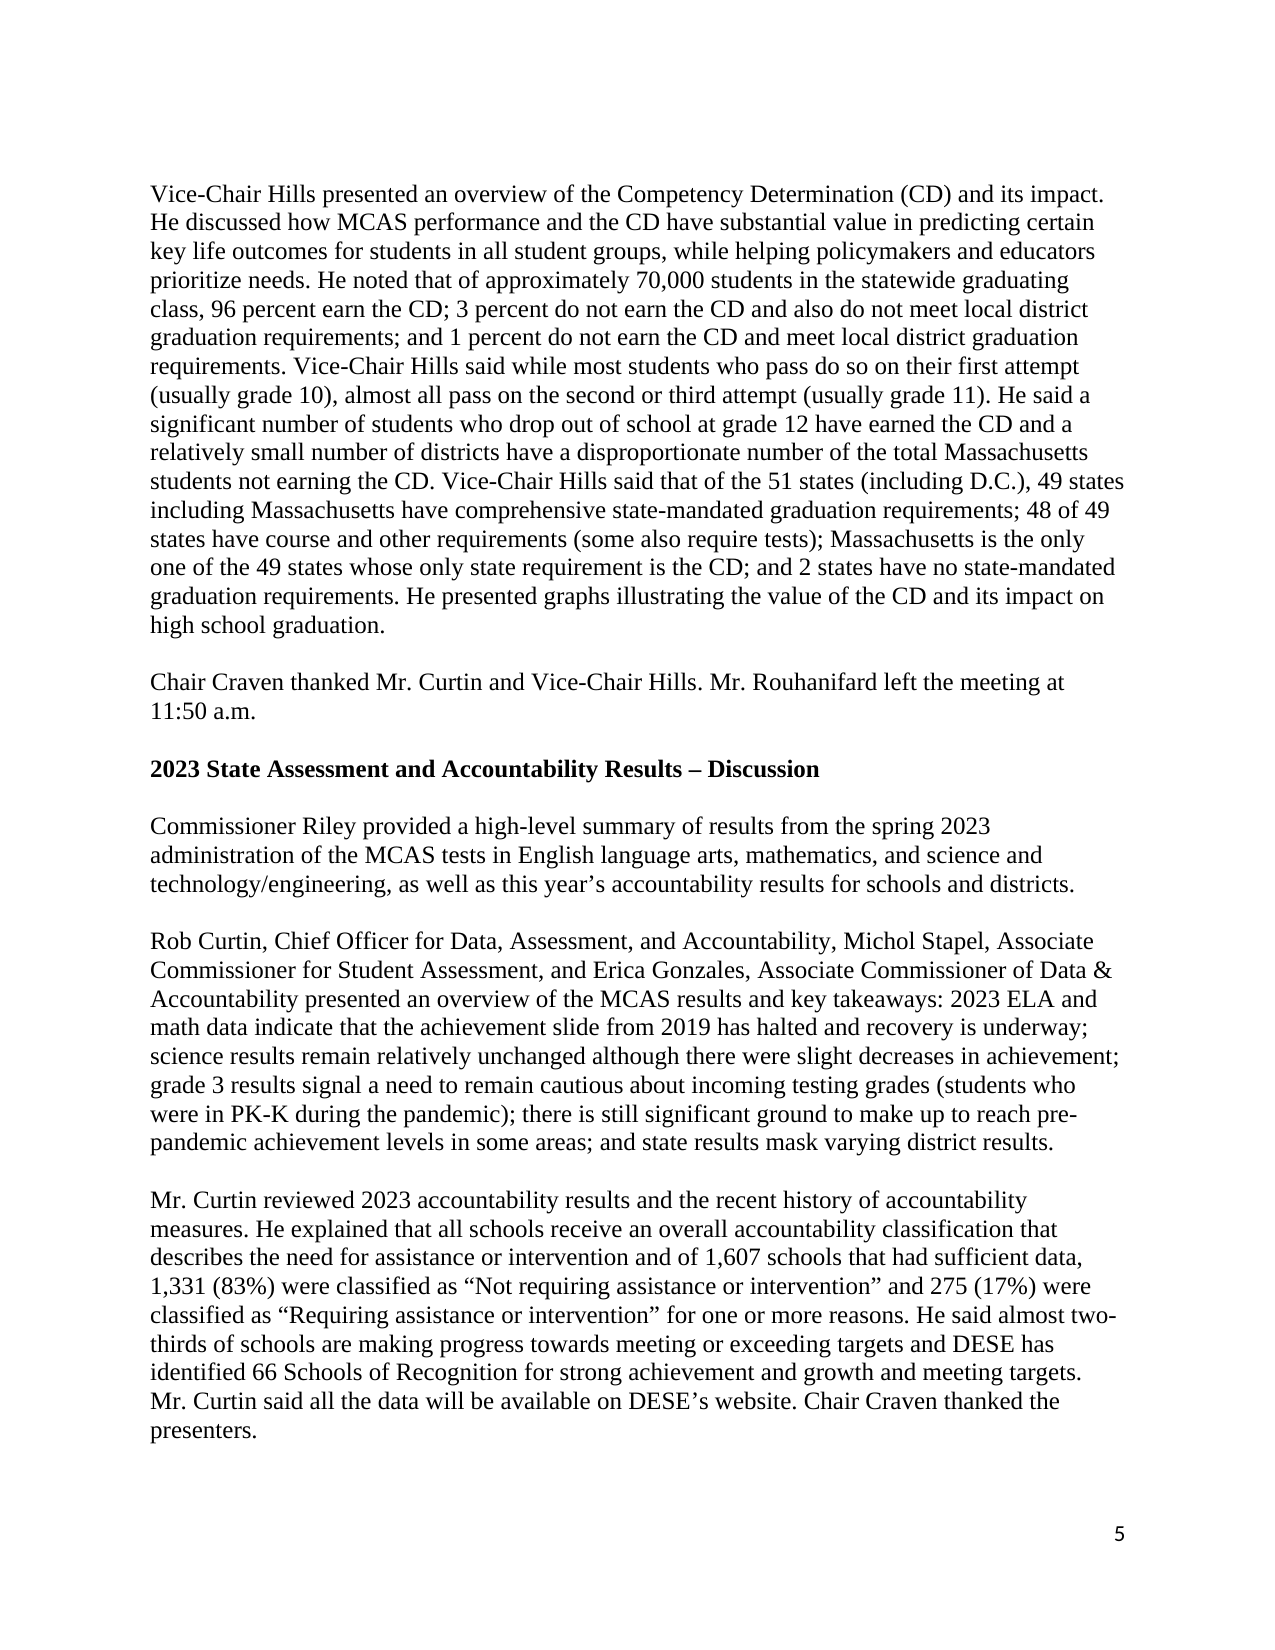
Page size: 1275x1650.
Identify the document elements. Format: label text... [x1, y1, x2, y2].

text 2023 State Assessment and Accountability Results – Discussion [150, 754, 1125, 782]
text Rob Curtin, Chief Officer for Data, Assessment, and Accountability, Michol Stapel, Associate Commissioner for Student Assessment, and Erica Gonzales, Associate Commissioner of Data & Accountability presented an overview of the MCAS results and key takeaways: 2023 ELA and math data indicate that the achievement slide from 2019 has halted and recovery is underway; science results remain relatively unchanged although there were slight decreases in achievement; grade 3 results signal a need to remain cautious about incoming testing grades (students who were in PK-K during the pandemic); there is still significant ground to make up to reach pre-pandemic achievement levels in some areas; and state results mask varying district results. [150, 926, 1125, 1156]
text Vice-Chair Hills presented an overview of the Competency Determination (CD) and its impact. He discussed how MCAS performance and the CD have substantial value in predicting certain key life outcomes for students in all student groups, while helping policymakers and educators prioritize needs. He noted that of approximately 70,000 students in the statewide graduating class, 96 percent earn the CD; 3 percent do not earn the CD and also do not meet local district graduation requirements; and 1 percent do not earn the CD and meet local district graduation requirements. Vice-Chair Hills said while most students who pass do so on their first attempt (usually grade 10), almost all pass on the second or third attempt (usually grade 11). He said a significant number of students who drop out of school at grade 12 have earned the CD and a relatively small number of districts have a disproportionate number of the total Massachusetts students not earning the CD. Vice-Chair Hills said that of the 51 states (including D.C.), 49 states including Massachusetts have comprehensive state-mandated graduation requirements; 48 of 49 states have course and other requirements (some also require tests); Massachusetts is the only one of the 49 states whose only state requirement is the CD; and 2 states have no state-mandated graduation requirements. He presented graphs illustrating the value of the CD and its impact on high school graduation. [150, 179, 1125, 639]
text Chair Craven thanked Mr. Curtin and Vice-Chair Hills. Mr. Rouhanifard left the meeting at 11:50 a.m. [150, 667, 1125, 725]
text Mr. Curtin reviewed 2023 accountability results and the recent history of accountability measures. He explained that all schools receive an overall accountability classification that describes the need for assistance or intervention and of 1,607 schools that had sufficient data, 1,331 (83%) were classified as “Not requiring assistance or intervention” and 275 (17%) were classified as “Requiring assistance or intervention” for one or more reasons. He said almost two-thirds of schools are making progress towards meeting or exceeding targets and DESE has identified 66 Schools of Recognition for strong achievement and growth and meeting targets. Mr. Curtin said all the data will be available on DESE’s website. Chair Craven thanked the presenters. [150, 1185, 1125, 1444]
text Commissioner Riley provided a high-level summary of results from the spring 2023 administration of the MCAS tests in English language arts, mathematics, and science and technology/engineering, as well as this year’s accountability results for schools and districts. [150, 811, 1125, 897]
